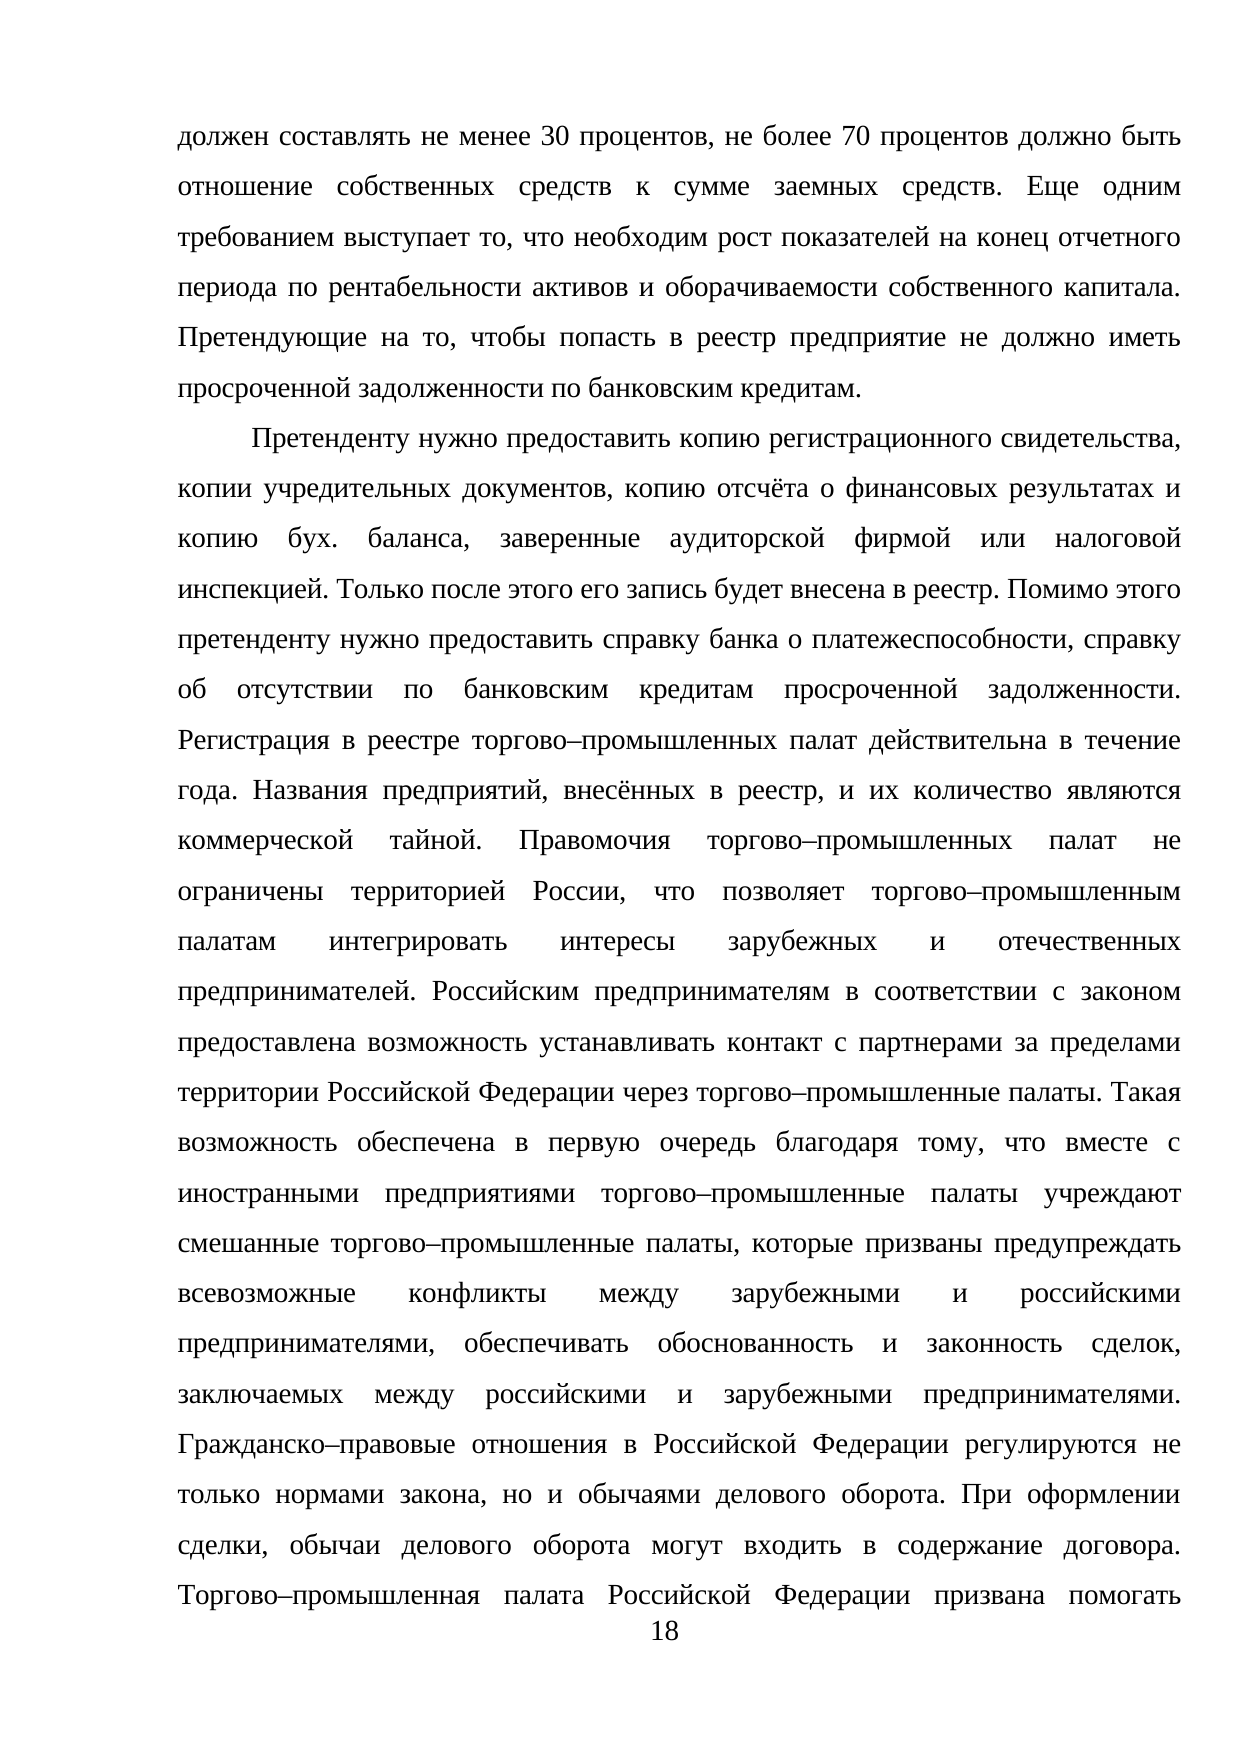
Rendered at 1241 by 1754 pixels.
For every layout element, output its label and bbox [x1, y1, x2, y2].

text [177, 118, 1181, 403]
text [177, 420, 1181, 1611]
